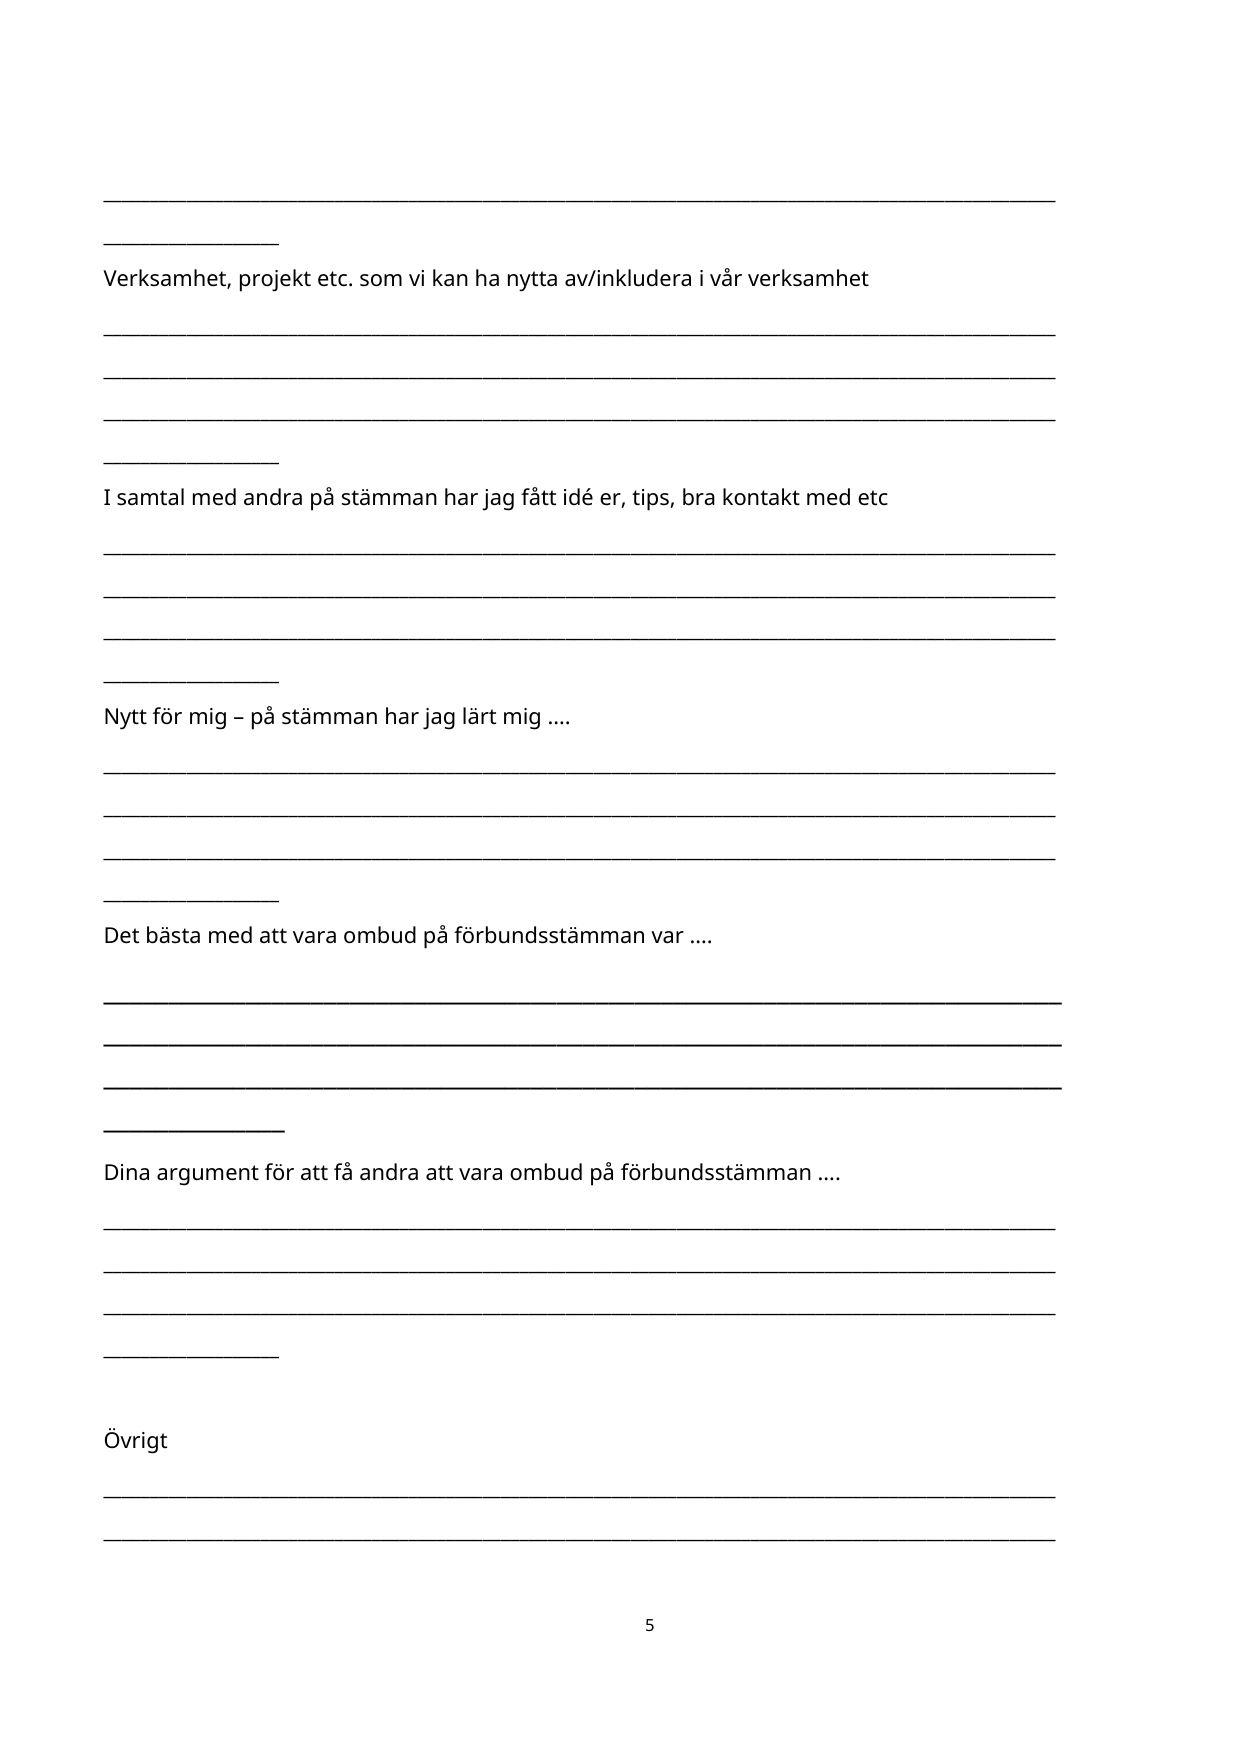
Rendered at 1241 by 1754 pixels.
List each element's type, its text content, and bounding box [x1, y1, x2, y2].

text Nytt för mig – på stämman har jag lärt mig …. [103, 701, 1063, 731]
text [103, 177, 1063, 248]
text I samtal med andra på stämman har jag fått idé er, tips, bra kontakt med etc [103, 482, 1063, 511]
text Övrigt [103, 1424, 1063, 1454]
text Det bästa med att vara ombud på förbundsstämman var …. [103, 920, 1063, 950]
text ____________________________________________________________________________________________________________________________________________________________________________________________________________________________________________ [103, 969, 1063, 1137]
text Verksamhet, projekt etc. som vi kan ha nytta av/inkludera i vår verksamhet [103, 262, 1063, 292]
text Dina argument för att få andra att vara ombud på förbundsstämman …. [103, 1157, 1063, 1186]
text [103, 1473, 1063, 1544]
